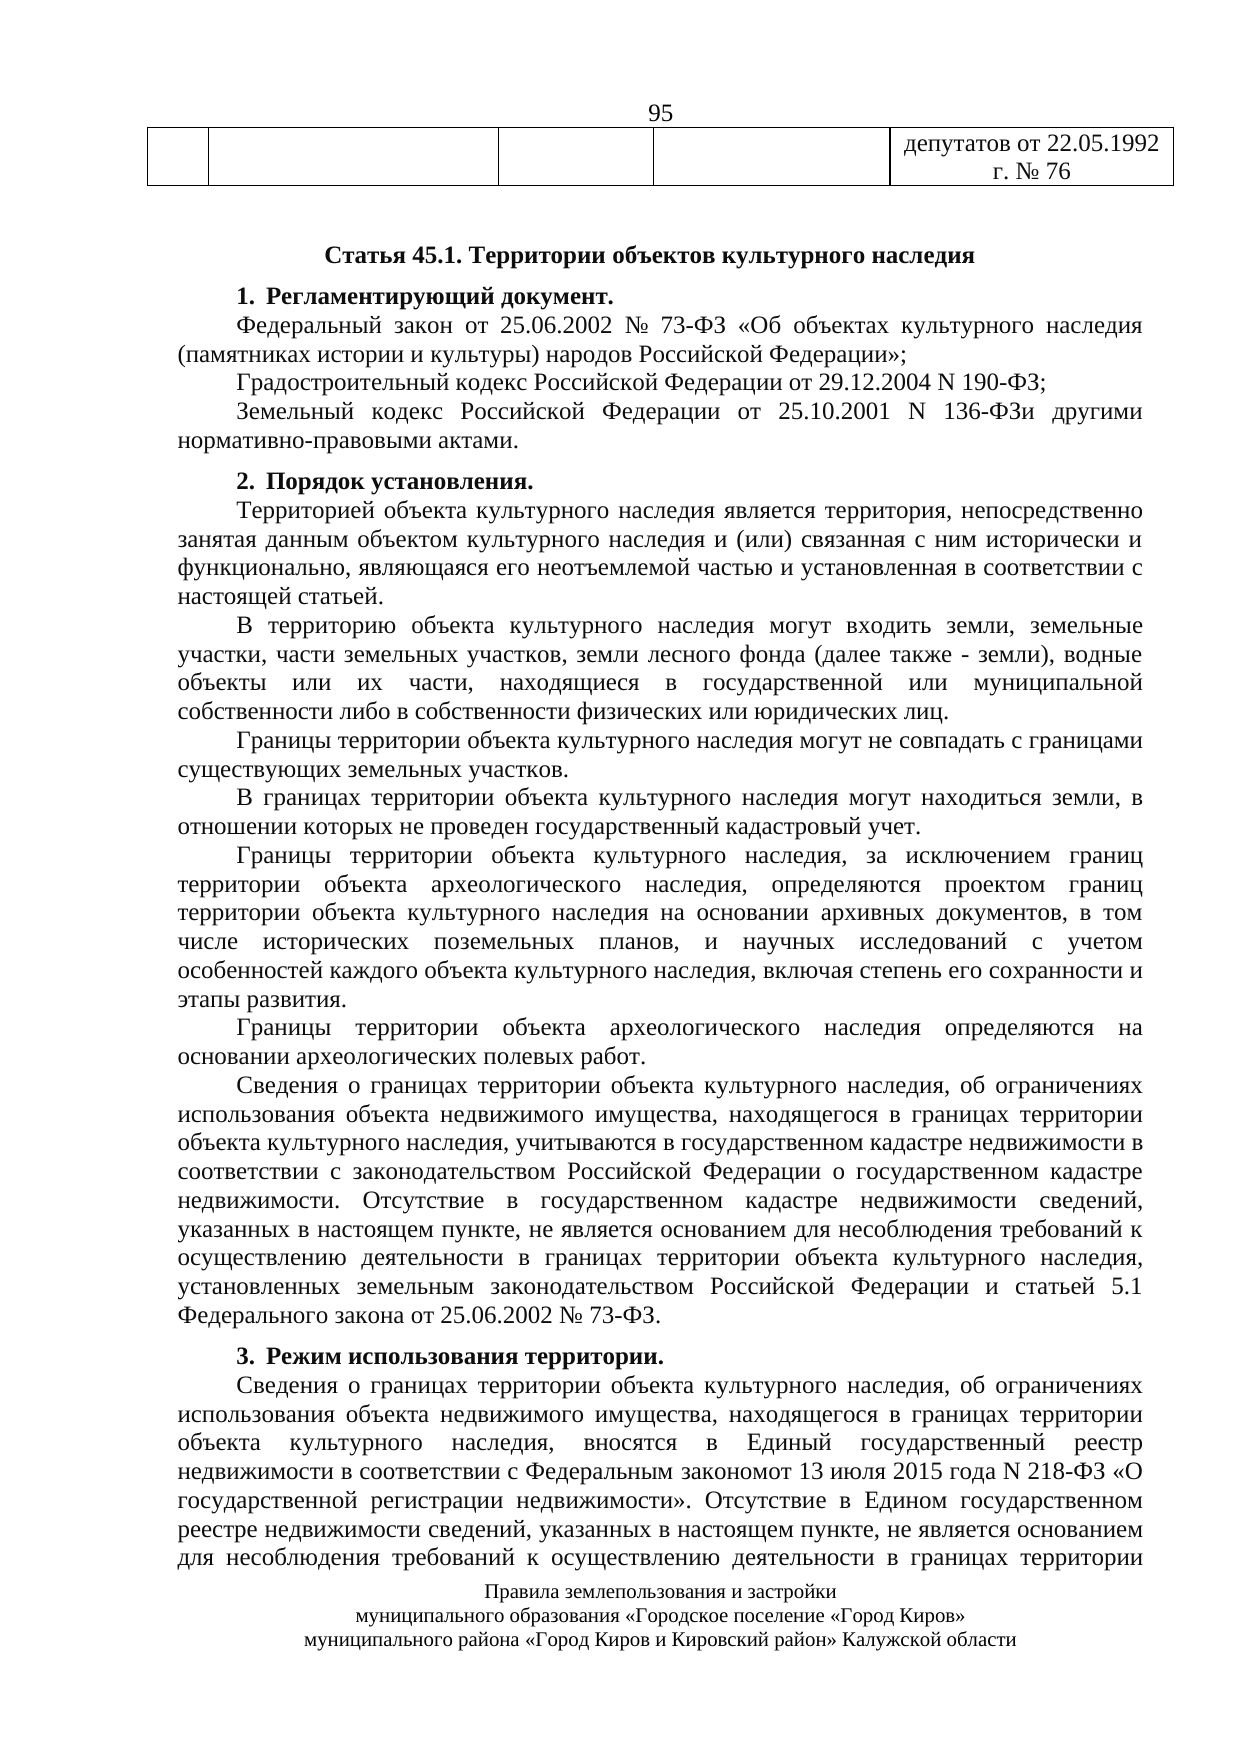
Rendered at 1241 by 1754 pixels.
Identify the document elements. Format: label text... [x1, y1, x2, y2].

text Границы территории объекта культурного наследия, за исключением границ территории объекта археологического наследия, определяются проектом границ территории объекта культурного наследия на основании архивных документов, в том числе исторических поземельных планов, и научных исследований с учетом особенностей каждого объекта культурного наследия, включая степень его сохранности и этапы развития. [177, 840, 1144, 1012]
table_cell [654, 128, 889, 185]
list Регламентирующий документ. [236, 281, 1144, 310]
text Сведения о границах территории объекта культурного наследия, об ограничениях использования объекта недвижимого имущества, находящегося в границах территории объекта культурного наследия, учитываются в государственном кадастре недвижимости в соответствии с законодательством Российской Федерации о государственном кадастре недвижимости. Отсутствие в государственном кадастре недвижимости сведений, указанных в настоящем пункте, не является основанием для несоблюдения требований к осуществлению деятельности в границах территории объекта культурного наследия, установленных земельным законодательством Российской Федерации и статьей 5.1 Федерального закона от 25.06.2002 № 73-ФЗ. [177, 1070, 1144, 1329]
list Режим использования территории. [236, 1341, 1144, 1370]
text Федеральный закон от 25.06.2002 № 73-ФЗ «Об объектах культурного наследия (памятниках истории и культуры) народов Российской Федерации»; [177, 310, 1144, 367]
subtitle Статья 45.1. Территории объектов культурного наследия [177, 240, 1122, 269]
text Земельный кодекс Российской Федерации от 25.10.2001 N 136-ФЗи другими нормативно-правовыми актами. [177, 396, 1144, 454]
text Границы территории объекта археологического наследия определяются на основании археологических полевых работ. [177, 1012, 1144, 1070]
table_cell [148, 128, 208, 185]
text Территорией объекта культурного наследия является территория, непосредственно занятая данным объектом культурного наследия и (или) связанная с ним исторически и функционально, являющаяся его неотъемлемой частью и установленная в соответствии с настоящей статьей. [177, 495, 1144, 610]
text Границы территории объекта культурного наследия могут не совпадать с границами существующих земельных участков. [177, 725, 1144, 782]
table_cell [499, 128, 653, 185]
text Градостроительный кодекс Российской Федерации от 29.12.2004 N 190-ФЗ; [177, 367, 1144, 396]
text В территорию объекта культурного наследия могут входить земли, земельные участки, части земельных участков, земли лесного фонда (далее также - земли), водные объекты или их части, находящиеся в государственной или муниципальной собственности либо в собственности физических или юридических лиц. [177, 610, 1144, 725]
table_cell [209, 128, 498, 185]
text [177, 1370, 1144, 1571]
list Порядок установления. [236, 466, 1144, 495]
text В границах территории объекта культурного наследия могут находиться земли, в отношении которых не проведен государственный кадастровый учет. [177, 782, 1144, 840]
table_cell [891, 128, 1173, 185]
